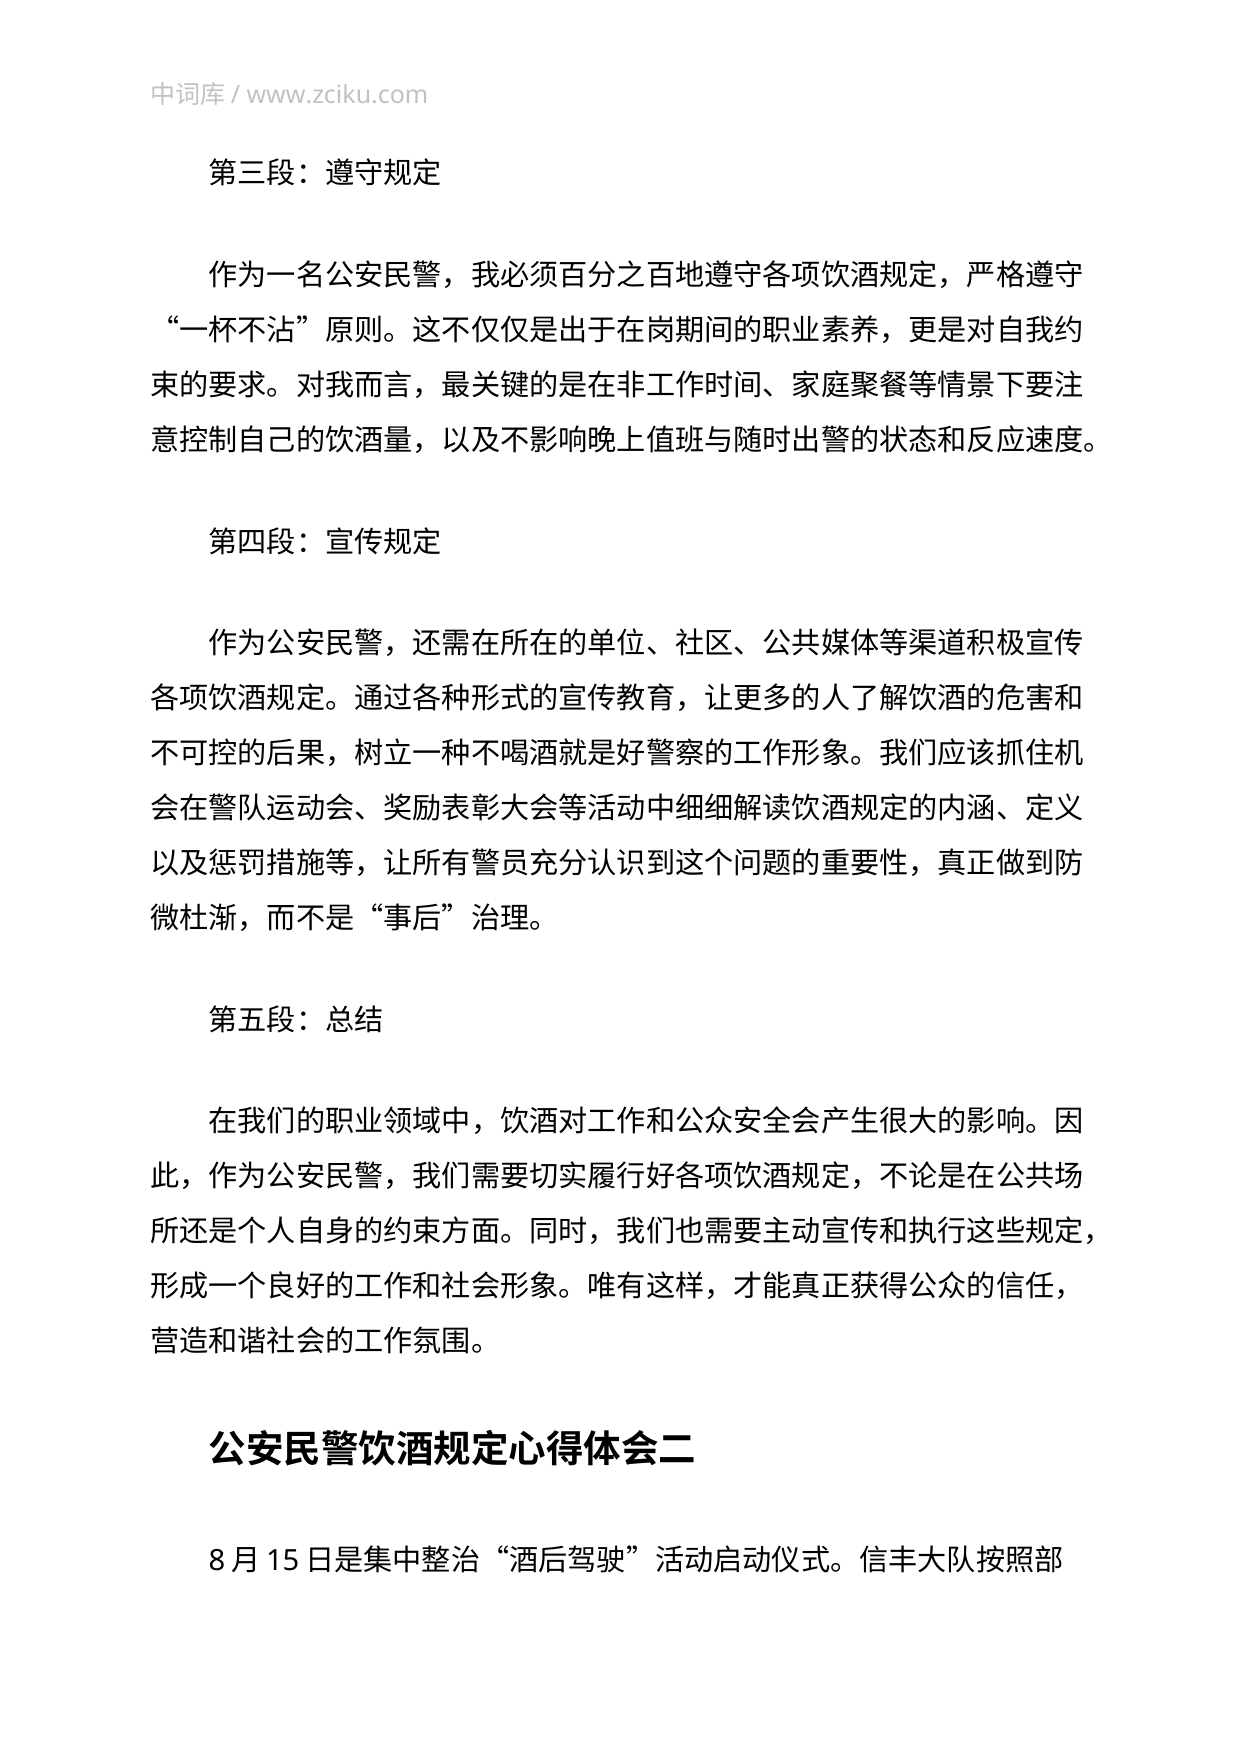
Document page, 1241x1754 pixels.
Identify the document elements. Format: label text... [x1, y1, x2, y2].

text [150, 1537, 1090, 1579]
text 作为公安民警，还需在所在的单位、社区、公共媒体等渠道积极宣传各项饮酒规定。通过各种形式的宣传教育，让更多的人了解饮酒的危害和不可控的后果，树立一种不喝酒就是好警察的工作形象。我们应该抓住机会在警队运动会、奖励表彰大会等活动中细细解读饮酒规定的内涵、定义以及惩罚措施等，让所有警员充分认识到这个问题的重要性，真正做到防微杜渐，而不是“事后”治理。 [150, 620, 1090, 937]
text 第四段：宣传规定 [150, 518, 1090, 561]
text 作为一名公安民警，我必须百分之百地遵守各项饮酒规定，严格遵守“一杯不沾”原则。这不仅仅是出于在岗期间的职业素养，更是对自我约束的要求。对我而言，最关键的是在非工作时间、家庭聚餐等情景下要注意控制自己的饮酒量，以及不影响晚上值班与随时出警的状态和反应速度。 [150, 252, 1090, 459]
text 在我们的职业领域中，饮酒对工作和公众安全会产生很大的影响。因此，作为公安民警，我们需要切实履行好各项饮酒规定，不论是在公共场所还是个人自身的约束方面。同时，我们也需要主动宣传和执行这些规定，形成一个良好的工作和社会形象。唯有这样，才能真正获得公众的信任，营造和谐社会的工作氛围。 [150, 1098, 1090, 1360]
text 公安民警饮酒规定心得体会二 [150, 1419, 1090, 1474]
text 第三段：遵守规定 [150, 150, 1090, 192]
text 第五段：总结 [150, 996, 1090, 1038]
